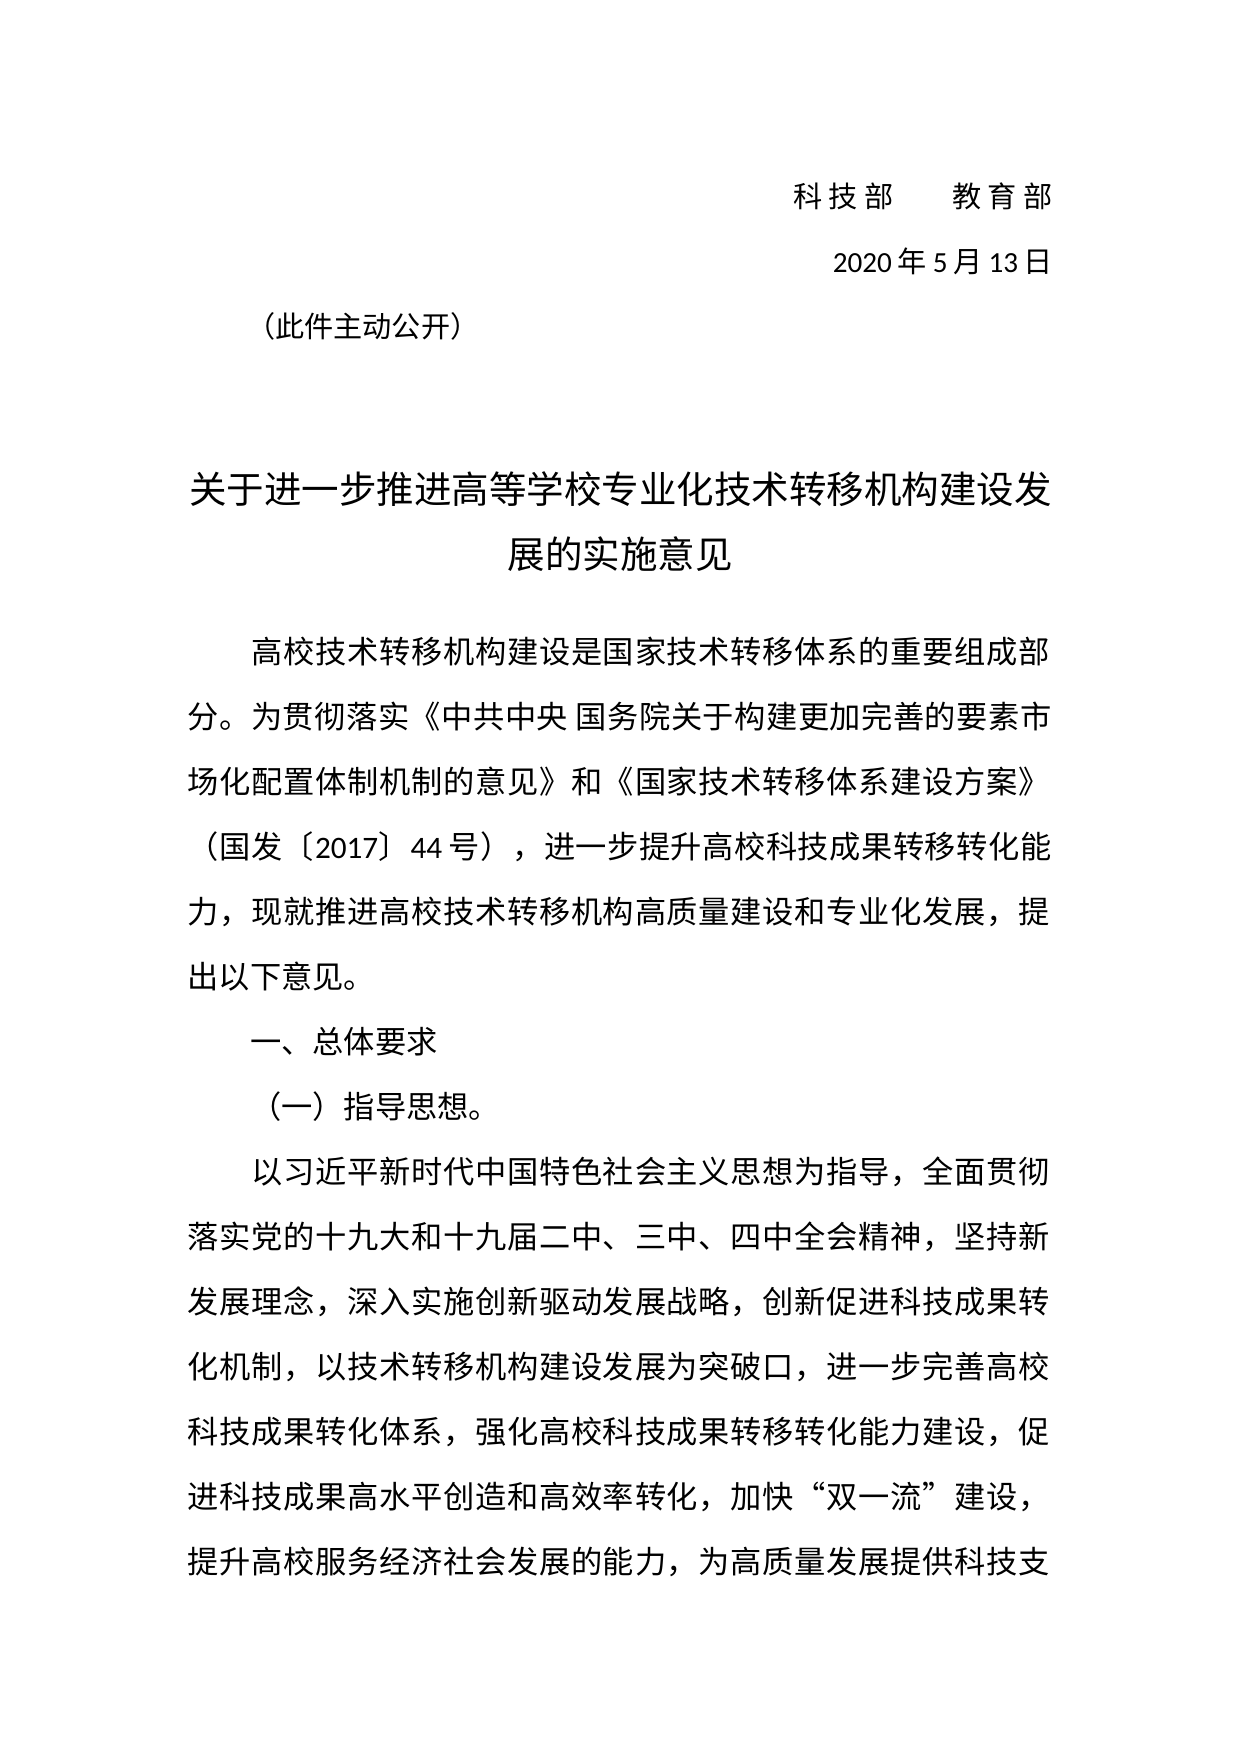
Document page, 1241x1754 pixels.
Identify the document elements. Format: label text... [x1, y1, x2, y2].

text （一）指导思想。 [187, 1072, 1053, 1137]
text （此件主动公开） [187, 292, 1053, 357]
text 一、总体要求 [187, 1007, 1053, 1072]
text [187, 1137, 1053, 1592]
text 科 技 部 教 育 部 [187, 162, 1053, 227]
text 2020年5月13日 [187, 227, 1053, 292]
text 高校技术转移机构建设是国家技术转移体系的重要组成部分。为贯彻落实《中共中央 国务院关于构建更加完善的要素市场化配置体制机制的意见》和《国家技术转移体系建设方案》（国发〔2017〕44号），进一步提升高校科技成果转移转化能力，现就推进高校技术转移机构高质量建设和专业化发展，提出以下意见。 [187, 617, 1053, 1007]
text 关于进一步推进高等学校专业化技术转移机构建设发展的实施意见 [187, 454, 1053, 584]
